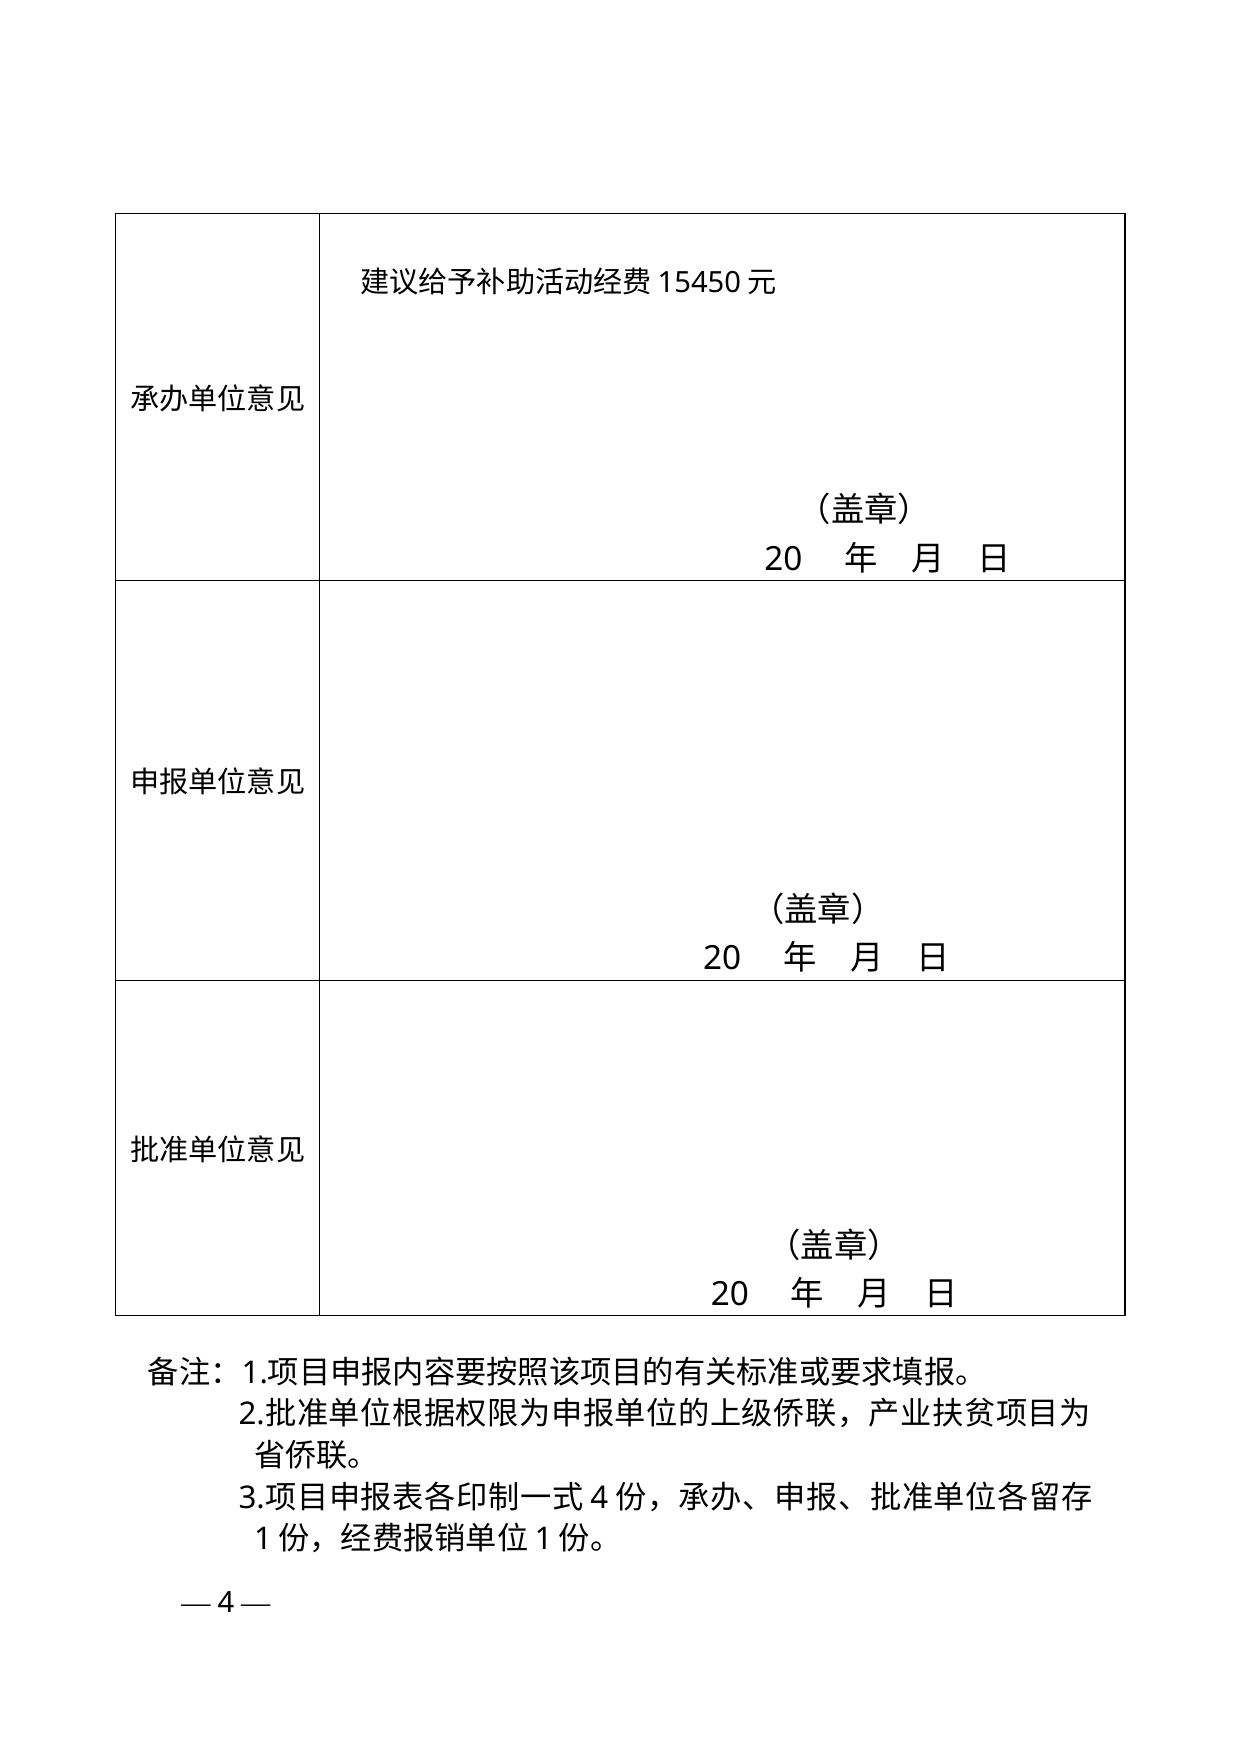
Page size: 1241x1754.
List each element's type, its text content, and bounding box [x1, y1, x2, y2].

text 备注：1.项目申报内容要按照该项目的有关标准或要求填报。 [148, 1350, 1092, 1391]
table_cell 批准单位意见 [116, 981, 319, 1315]
table_cell 承办单位意见 [116, 214, 319, 580]
table_cell （盖章） 20 年 月 日 [320, 981, 1124, 1315]
table_cell 申报单位意见 [116, 581, 319, 979]
table_cell （盖章） 20 年 月 日 [320, 581, 1124, 979]
table_cell 建议给予补助活动经费15450元 （盖章） 20 年 月 日 [320, 214, 1124, 580]
text 3.项目申报表各印制一式4份，承办、申报、批准单位各留存1份，经费报销单位1份。 [238, 1475, 1092, 1558]
text 2.批准单位根据权限为申报单位的上级侨联，产业扶贫项目为省侨联。 [238, 1391, 1092, 1475]
